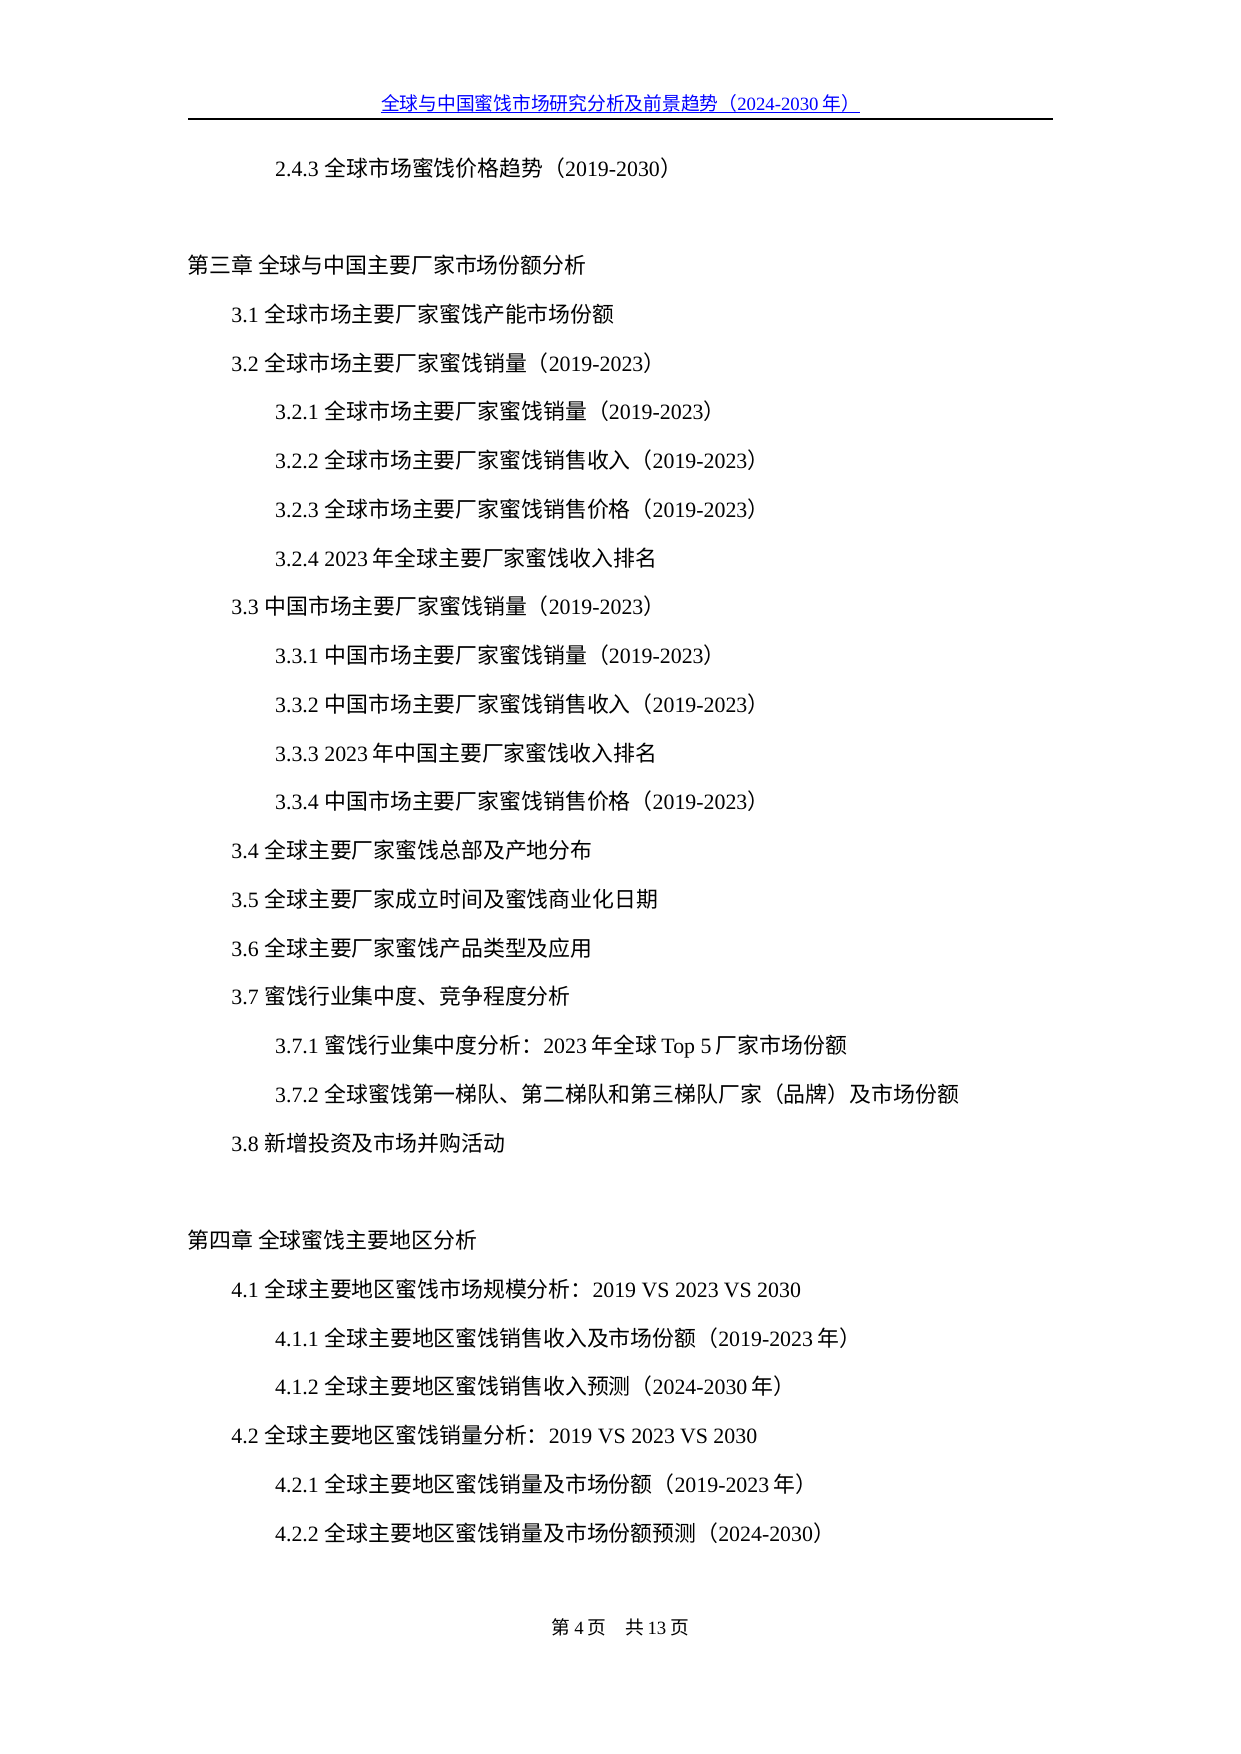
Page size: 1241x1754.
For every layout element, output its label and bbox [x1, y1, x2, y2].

text [187, 150, 1053, 1548]
